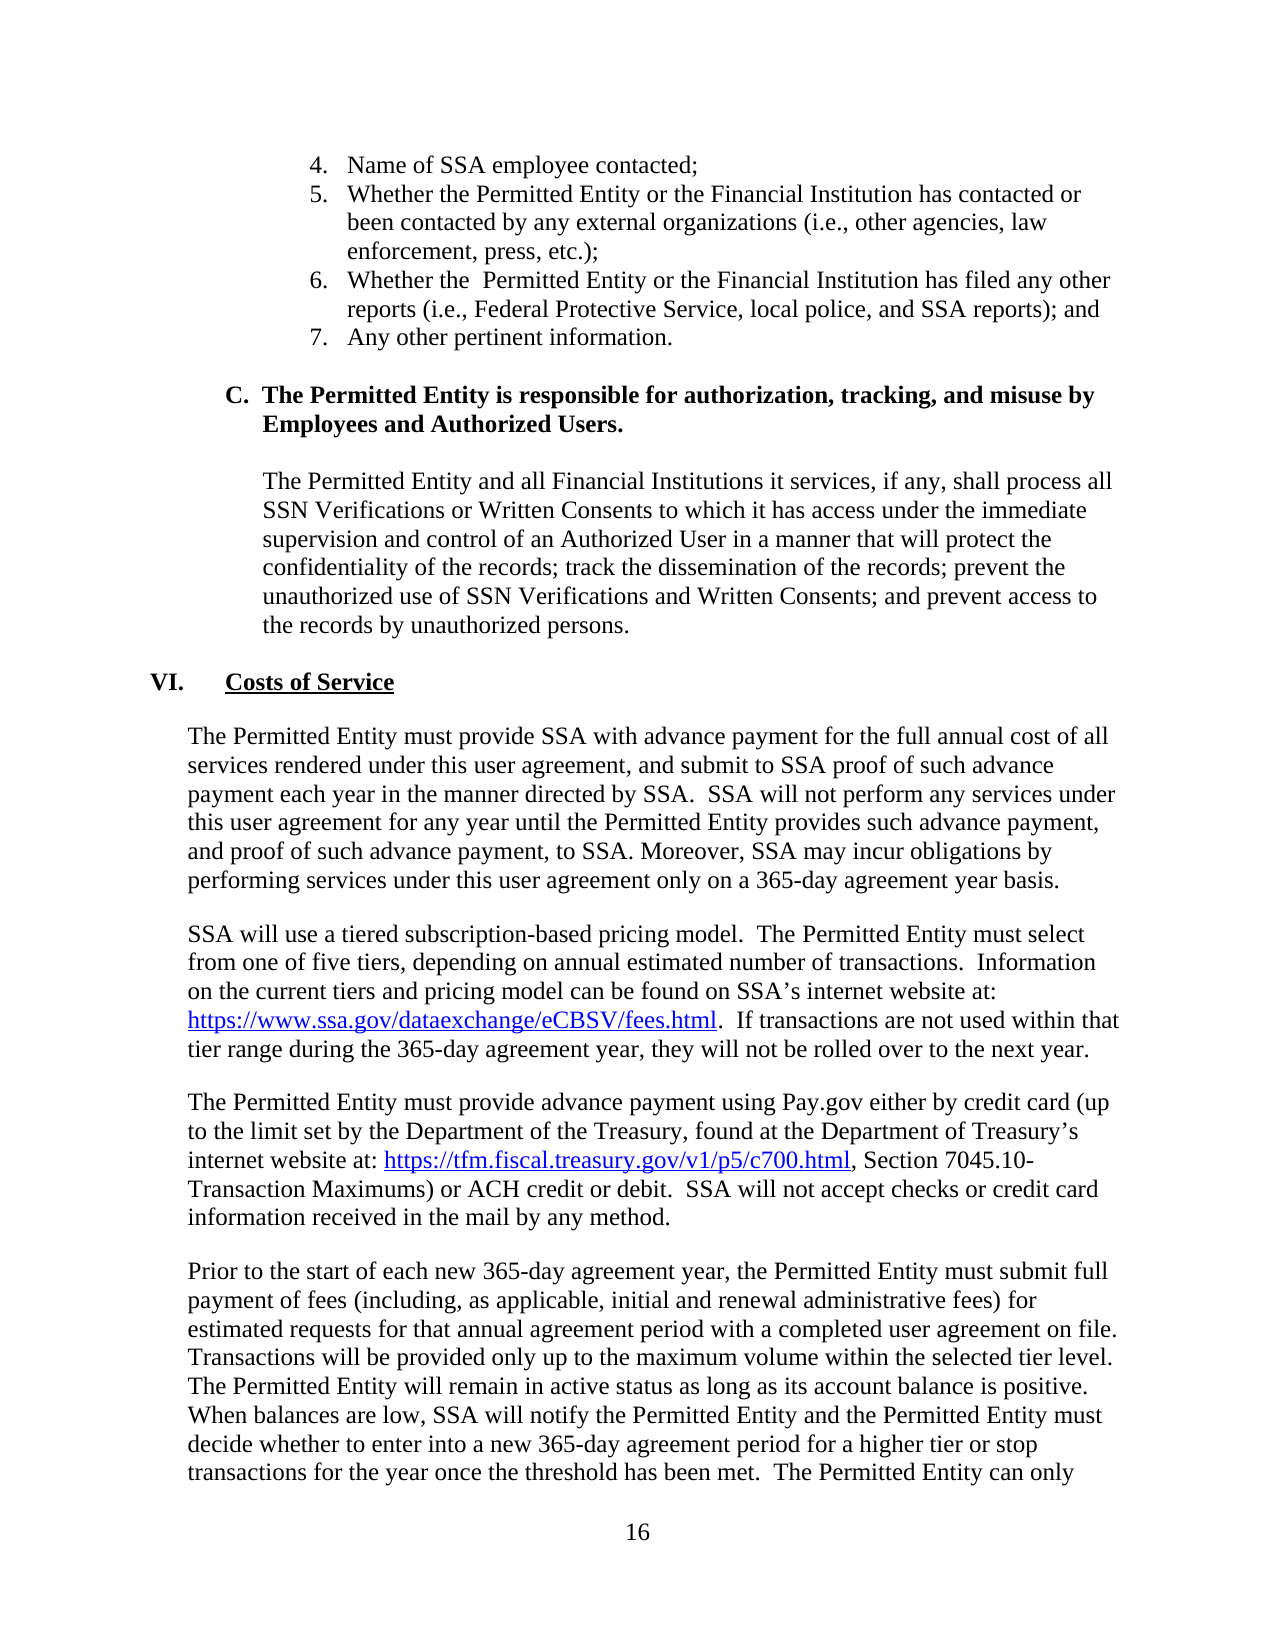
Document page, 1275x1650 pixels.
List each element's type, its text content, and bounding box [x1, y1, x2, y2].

list Whether the Permitted Entity or the Financial Institution has contacted or been contacted by any external organizations (i.e., other agencies, law enforcement, press, etc.); [309, 179, 1125, 265]
list Name of SSA employee contacted; [309, 150, 1125, 179]
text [187, 1256, 1125, 1486]
list Any other pertinent information. [309, 322, 1125, 351]
text The Permitted Entity must provide SSA with advance payment for the full annual cost of all services rendered under this user agreement, and submit to SSA proof of such advance payment each year in the manner directed by SSA. SSA will not perform any services under this user agreement for any year until the Permitted Entity provides such advance payment, and proof of such advance payment, to SSA. Moreover, SSA may incur obligations by performing services under this user agreement only on a 365-day agreement year basis. [187, 721, 1125, 894]
list The Permitted Entity and all Financial Institutions it services, if any, shall process all SSN Verifications or Written Consents to which it has access under the immediate supervision and control of an Authorized User in a manner that will protect the confidentiality of the records; track the dissemination of the records; prevent the unauthorized use of SSN Verifications and Written Consents; and prevent access to the records by unauthorized persons. [262, 466, 1125, 639]
text SSA will use a tiered subscription-based pricing model. The Permitted Entity must select from one of five tiers, depending on annual estimated number of transactions. Information on the current tiers and pricing model can be found on SSA’s internet website at: https://www.ssa.gov/dataexchange/eCBSV/fees.html. If transactions are not used within that tier range during the 365-day agreement year, they will not be rolled over to the next year. [187, 919, 1125, 1062]
list Whether the Permitted Entity or the Financial Institution has filed any other reports (i.e., Federal Protective Service, local police, and SSA reports); and [309, 265, 1125, 322]
subtitle Costs of Service [150, 667, 1125, 696]
list C. The Permitted Entity is responsible for authorization, tracking, and misuse by Employees and Authorized Users. [225, 380, 1125, 437]
text The Permitted Entity must provide advance payment using Pay.gov either by credit card (up to the limit set by the Department of the Treasury, found at the Department of Treasury’s internet website at: https://tfm.fiscal.treasury.gov/v1/p5/c700.html, Section 7045.10-Transaction Maximums) or ACH credit or debit. SSA will not accept checks or credit card information received in the mail by any method. [187, 1087, 1125, 1231]
